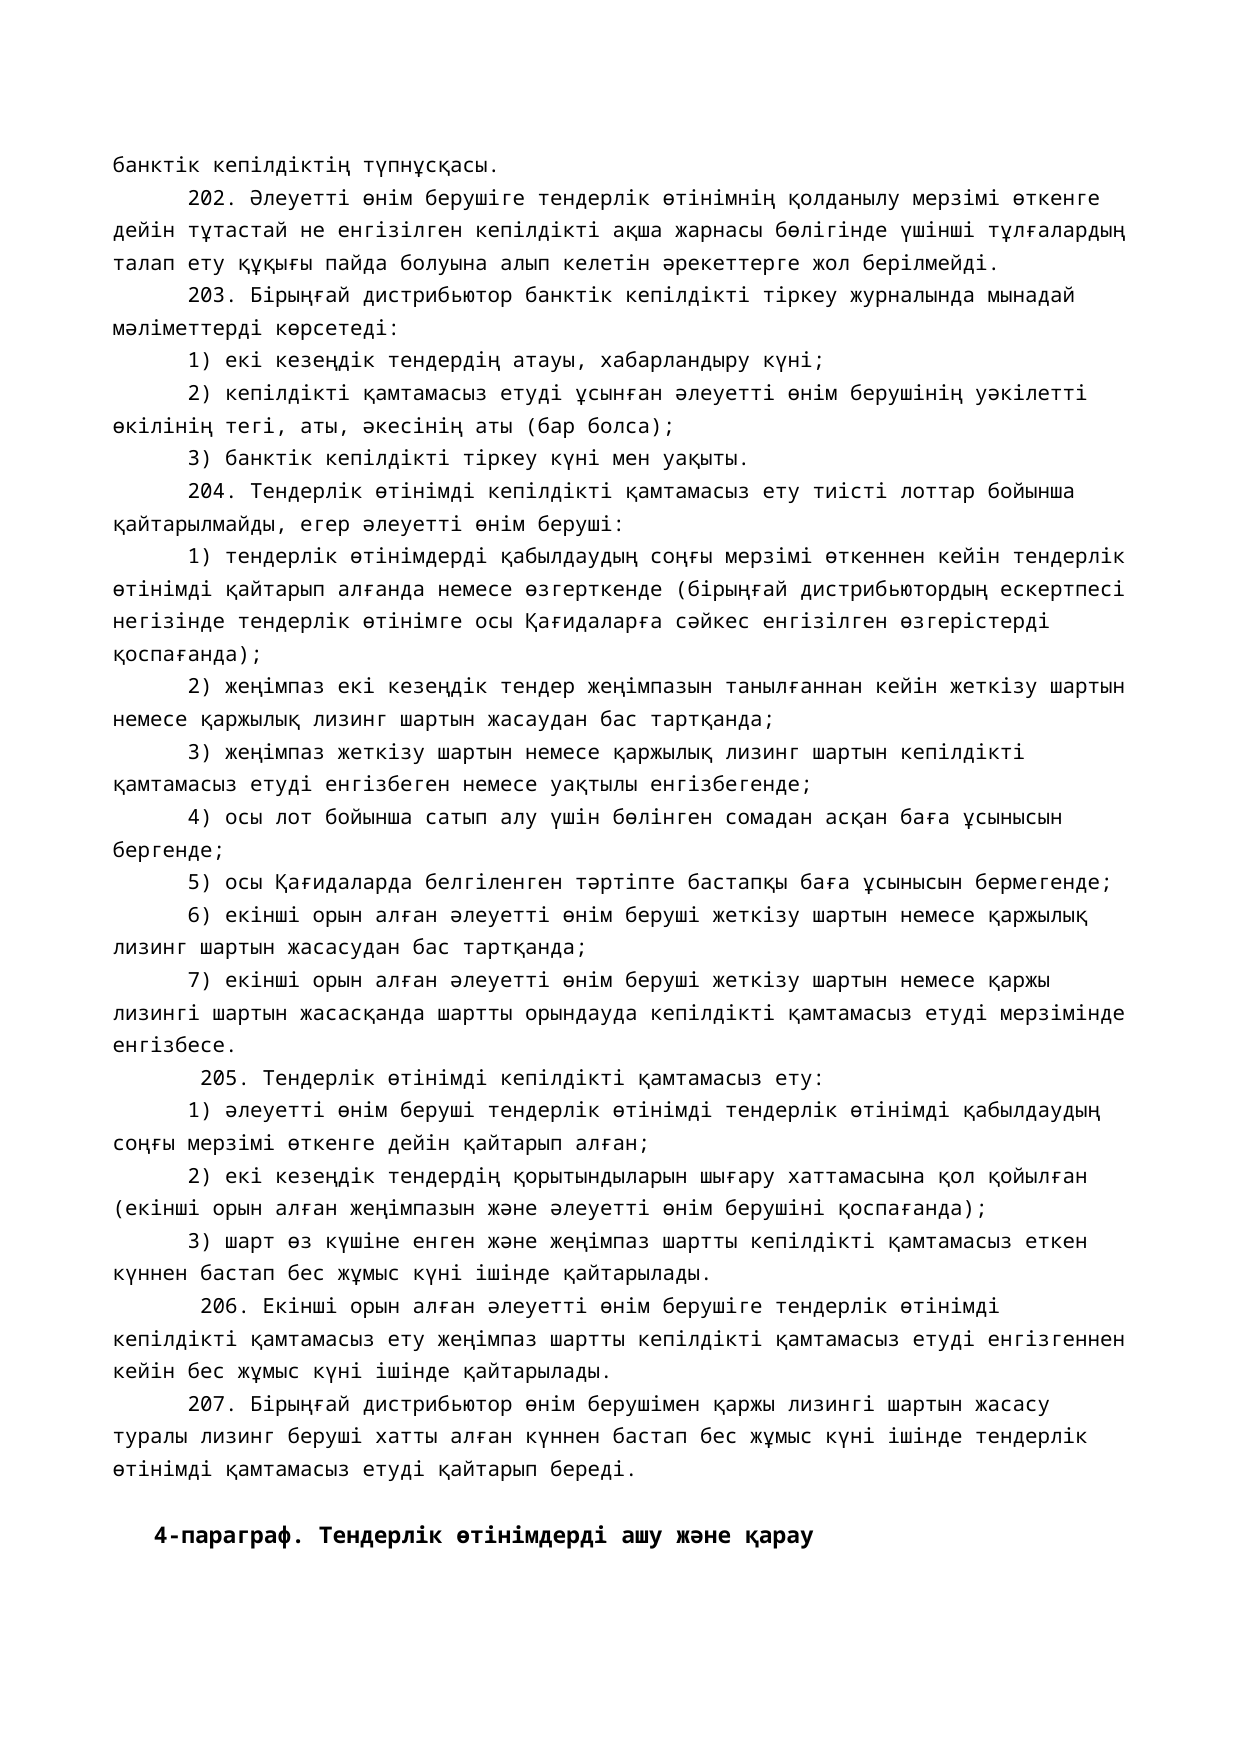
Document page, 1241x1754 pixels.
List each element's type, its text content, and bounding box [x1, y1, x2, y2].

text 4-параграф. Тендерлік өтінімдерді ашу және қарау [112, 1519, 1128, 1551]
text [112, 150, 1128, 1515]
